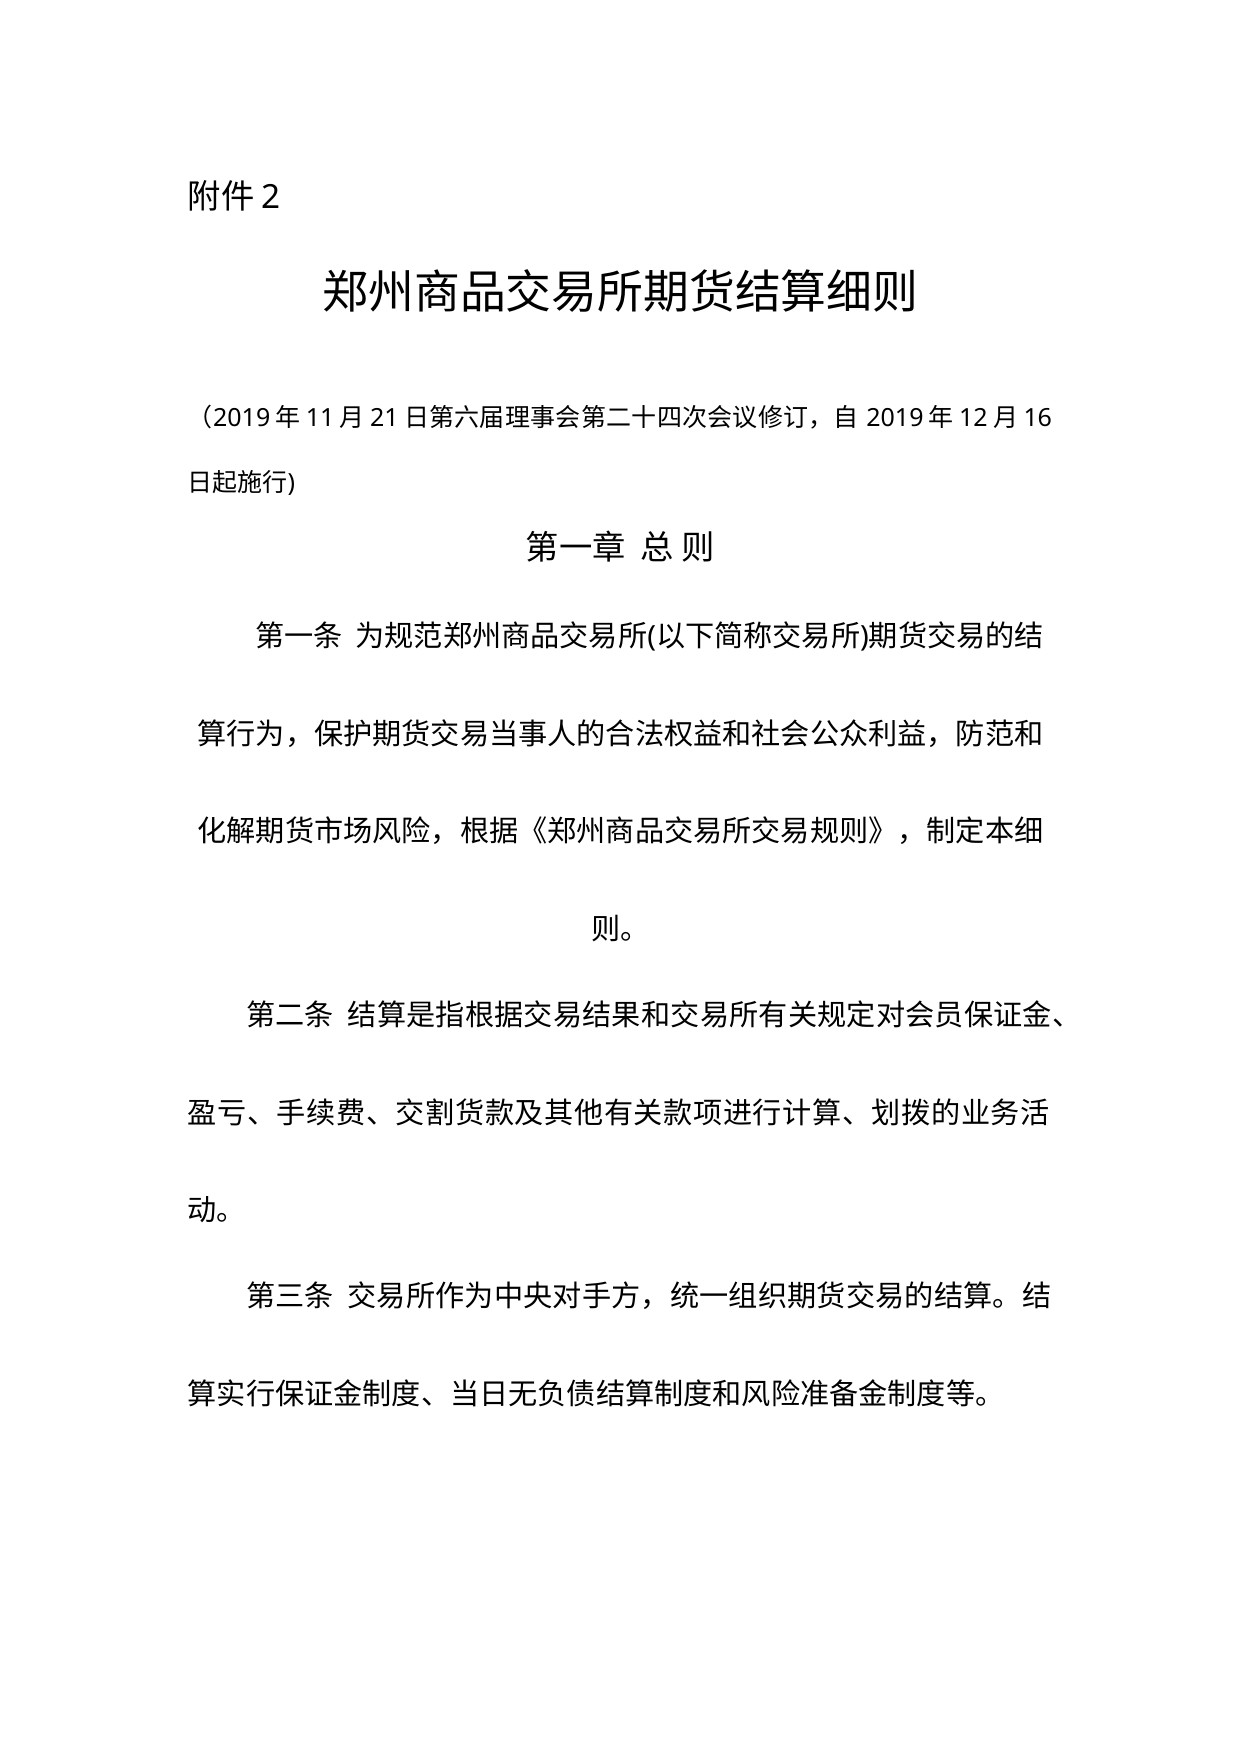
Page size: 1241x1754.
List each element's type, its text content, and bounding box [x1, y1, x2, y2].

text 第三条 交易所作为中央对手方，统一组织期货交易的结算。结算实行保证金制度、当日无负债结算制度和风险准备金制度等。 [187, 1261, 1053, 1424]
text 郑州商品交易所期货结算细则 [187, 239, 1053, 337]
text 第二条 结算是指根据交易结果和交易所有关规定对会员保证金、盈亏、手续费、交割货款及其他有关款项进行计算、划拨的业务活动。 [187, 980, 1053, 1240]
text 附件2 [187, 162, 1053, 227]
text 第一章 总 则 [187, 513, 1053, 578]
text （2019年11月21日第六届理事会第二十四次会议修订，自2019年12月16日起施行) [187, 383, 1053, 513]
text 第一条 为规范郑州商品交易所(以下简称交易所)期货交易的结算行为，保护期货交易当事人的合法权益和社会公众利益，防范和化解期货市场风险，根据《郑州商品交易所交易规则》，制定本细则。 [187, 602, 1053, 959]
